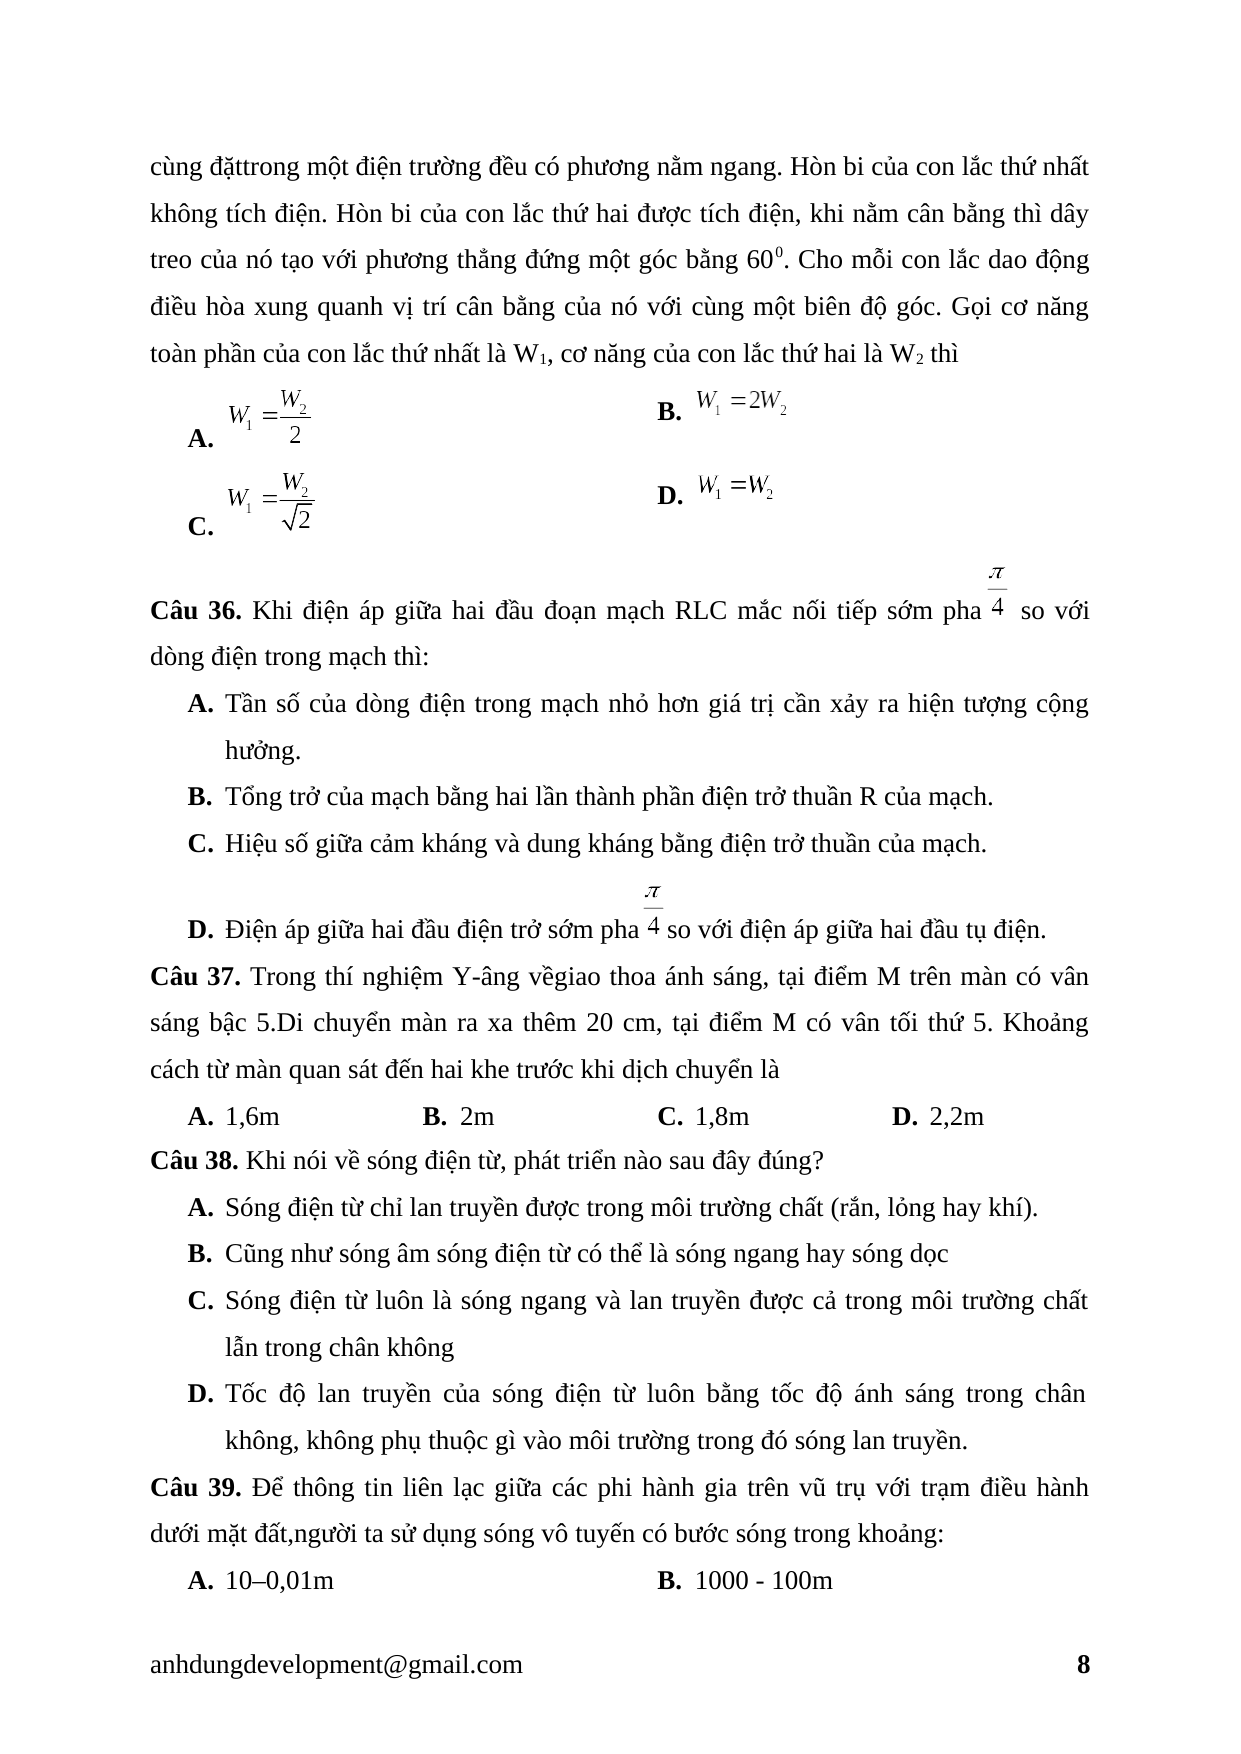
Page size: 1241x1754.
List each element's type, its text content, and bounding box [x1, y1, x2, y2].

list Tốc độ lan truyền của sóng điện từ luôn bằng tốc độ ánh sáng trong chân không, không phụ thuộc gì vào môi trường trong đó sóng lan truyền. [187, 1377, 1088, 1455]
table_cell [608, 467, 1078, 554]
table_header [139, 383, 608, 467]
table_header 10–0,01m [139, 1564, 608, 1595]
table_header 1,8m [608, 1100, 843, 1144]
list Sóng điện từ chỉ lan truyền được trong môi trường chất (rắn, lỏng hay khí). [187, 1191, 1090, 1222]
list Tổng trở của mạch bằng hai lần thành phần điện trở thuần R của mạch. [187, 781, 1090, 812]
list Sóng điện từ luôn là sóng ngang và lan truyền được cả trong môi trường chất lẫn trong chân không [187, 1284, 1090, 1362]
list Tần số của dòng điện trong mạch nhỏ hơn giá trị cần xảy ra hiện tượng cộng hưởng. [187, 687, 1090, 765]
text Câu 39. Để thông tin liên lạc giữa các phi hành gia trên vũ trụ với trạm điều hành dưới mặt đất,người ta sử dụng sóng vô tuyến có bước sóng trong khoảng: [150, 1471, 1090, 1548]
table_header 2m [374, 1100, 608, 1144]
table_header [608, 383, 1078, 467]
table_header 1000 - 100m [608, 1564, 1078, 1595]
list Điện áp giữa hai đầu điện trở sớm phaso với điện áp giữa hai đầu tụ điện. [187, 874, 1090, 944]
text Câu 37. Trong thí nghiệm Y-âng vềgiao thoa ánh sáng, tại điểm M trên màn có vân sáng bậc 5.Di chuyển màn ra xa thêm 20 cm, tại điểm M có vân tối thứ 5. Khoảng cách từ màn quan sát đến hai khe trước khi dịch chuyển là [150, 960, 1090, 1084]
list Hiệu số giữa cảm kháng và dung kháng bằng điện trở thuần của mạch. [187, 827, 1090, 858]
table_header 1,6m [139, 1100, 373, 1144]
text Câu 38. Khi nói về sóng điện từ, phát triển nào sau đây đúng? [150, 1144, 1090, 1175]
text Câu 36. Khi điện áp giữa hai đầu đoạn mạch RLC mắc nối tiếp sớm pha so với dòng điện trong mạch thì: [150, 554, 1090, 672]
list Cũng như sóng âm sóng điện từ có thể là sóng ngang hay sóng dọc [187, 1237, 1090, 1268]
table_header 2,2m [843, 1100, 1078, 1144]
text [150, 150, 1090, 368]
table_cell [139, 467, 608, 554]
